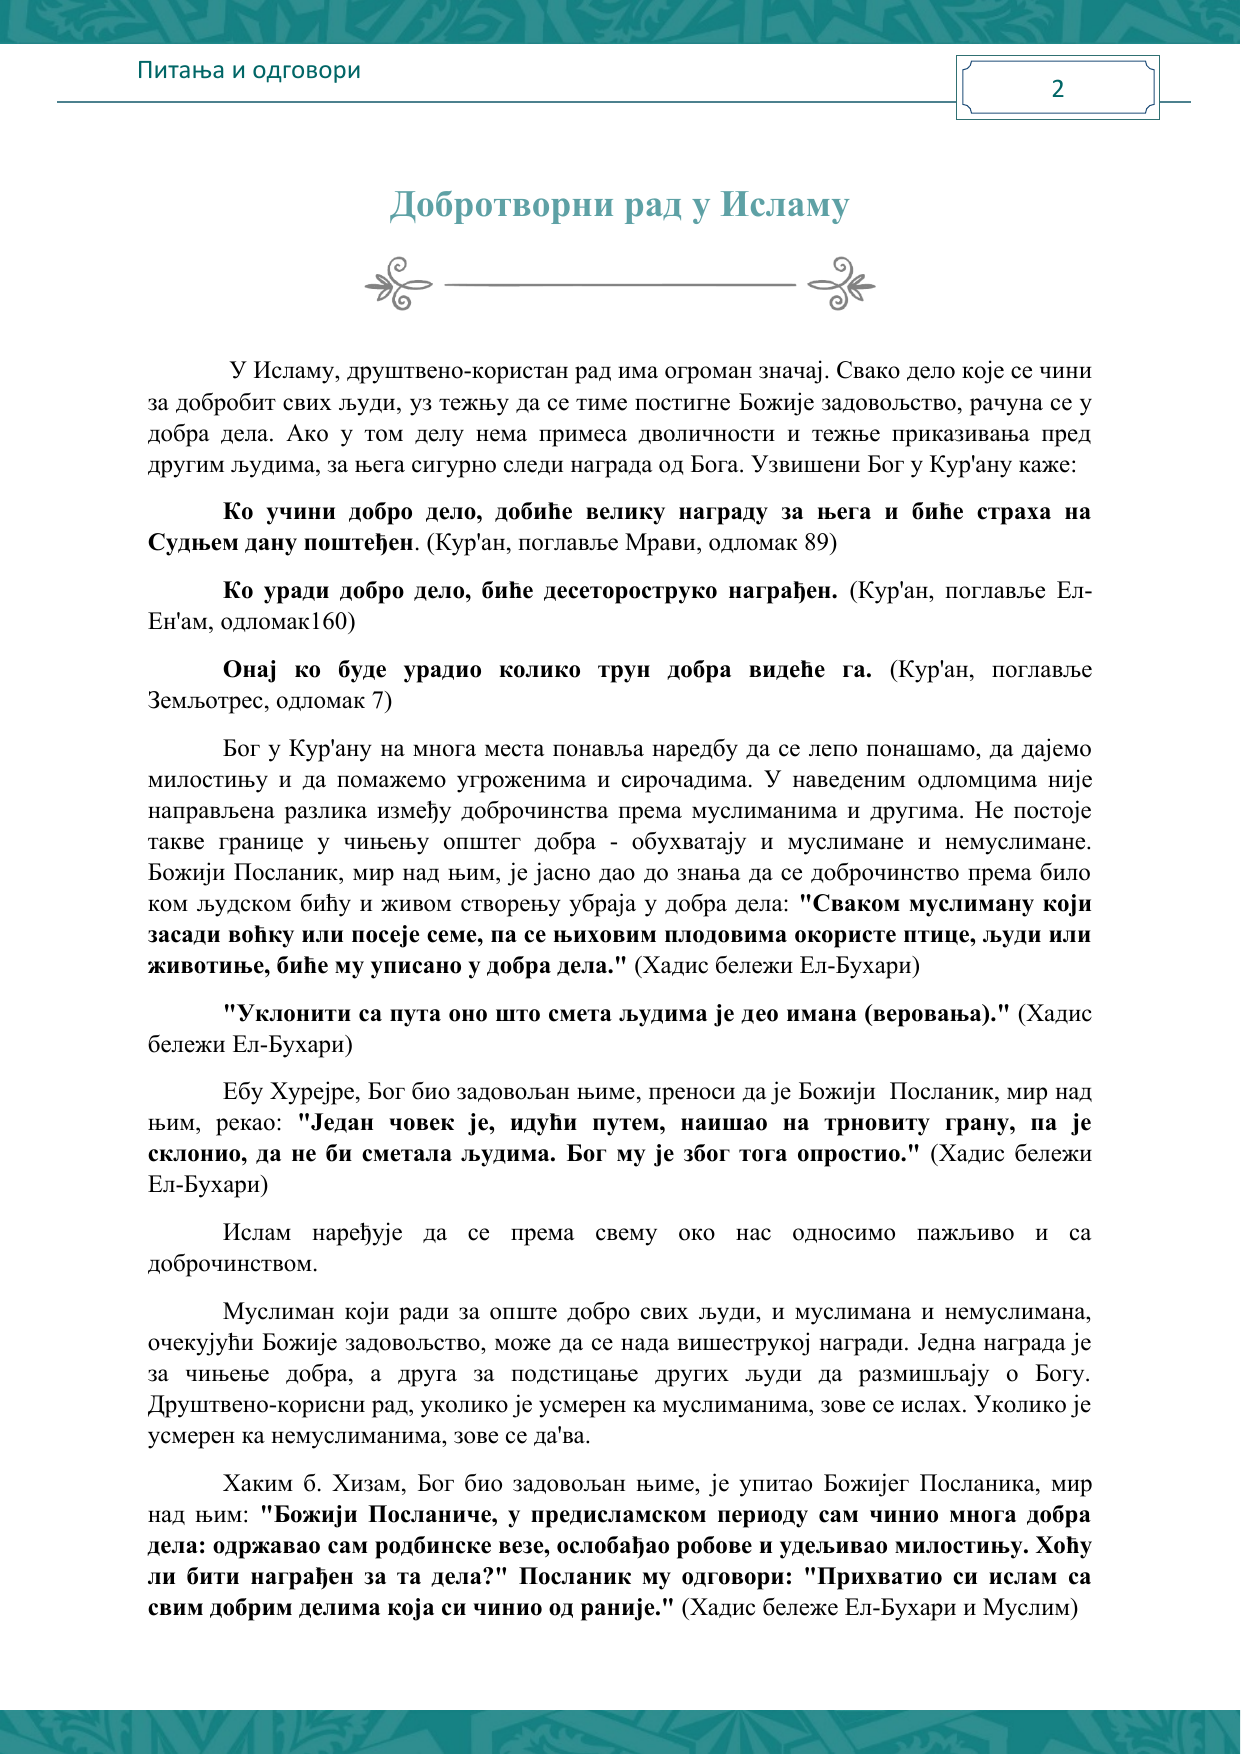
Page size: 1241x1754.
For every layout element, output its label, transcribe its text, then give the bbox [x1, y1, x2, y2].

text Добротворни рад у Исламу [148, 181, 1092, 224]
text Ебу Хурејре, Бог био задовољан њиме, преноси да је Божији Посланик, мир над њим, рекао: "Један човек је, идући путем, наишао на трновиту грану, па је склонио, да не би сметала људима. Бог му је због тога опростио." (Хадис бележи Ел-Бухари) [148, 1076, 1092, 1198]
picture [0, 1710, 1241, 1754]
text Ко уради добро дело, биће десетороструко награђен. (Кур'ан, поглавље Ел-Ен'ам, одломак160) [148, 575, 1092, 635]
text У Исламу, друштвено-користан рад има огроман значај. Свако дело које се чини за добробит свих људи, уз тежњу да се тиме постигне Божије задовољство, рачуна се у добра дела. Ако у том делу нема примеса дволичности и тежње приказивања пред другим људима, за њега сигурно следи награда од Бога. Узвишени Бог у Кур'ану каже: [148, 356, 1092, 477]
text Бог у Кур'ану на многа места понавља наредбу да се лепо понашамо, да дајемо милостињу и да помажемо угроженима и сирочадима. У наведеним одломцима није направљена разлика између доброчинства према муслиманима и другима. Не постоје такве границе у чињењу општег добра - обухватају и муслимане и немуслимане. Божији Посланик, мир над њим, је јасно дао до знања да се доброчинство према било ком људском бићу и живом створењу убраја у добра дела: "Сваком муслиману који засади воћку или посеје семе, па се њиховим плодовима окористе птице, људи или животиње, биће му уписано у добра дела." (Хадис бележи Ел-Бухари) [148, 733, 1092, 979]
text Ко учини добро дело, добиће велику награду за њега и биће страха на Судњем дану поштеђен. (Кур'ан, поглавље Мрави, одломак 89) [148, 496, 1092, 556]
picture [0, 0, 1240, 44]
text "Уклонити са пута оно што смета људима је део имана (веровања)." (Хадис бележи Ел-Бухари) [148, 998, 1092, 1057]
text Муслиман који ради за опште добро свих људи, и муслимана и немуслимана, очекујући Божије задовољство, може да се нада вишеструкој награди. Једна награда је за чињење добра, а друга за подстицање других људи да размишљају о Богу. Друштвено-корисни рад, уколико је усмерен ка муслиманима, зове се ислах. Уколико је усмерен ка немуслиманима, зове се да'ва. [148, 1296, 1092, 1449]
text Онај ко буде урадио колико трун добра видеће га. (Кур'ан, поглавље Земљотрес, одломак 7) [148, 654, 1092, 714]
text Хаким б. Хизам, Бог био задовољан њиме, је упитао Божијег Посланика, мир над њим: "Божији Посланиче, у предисламском периоду сам чинио многа добра дела: одржавао сам родбинске везе, ослобађао робове и удељивао милостињу. Хоћу ли бити награђен за та дела?" Посланик му одговори: "Прихватио си ислам са свим добрим делима која си чинио од раније." (Хадис бележе Ел-Бухари и Муслим) [148, 1468, 1092, 1621]
text Ислам наређује да се према свему око нас односимо пажљиво и са доброчинством. [148, 1217, 1092, 1277]
